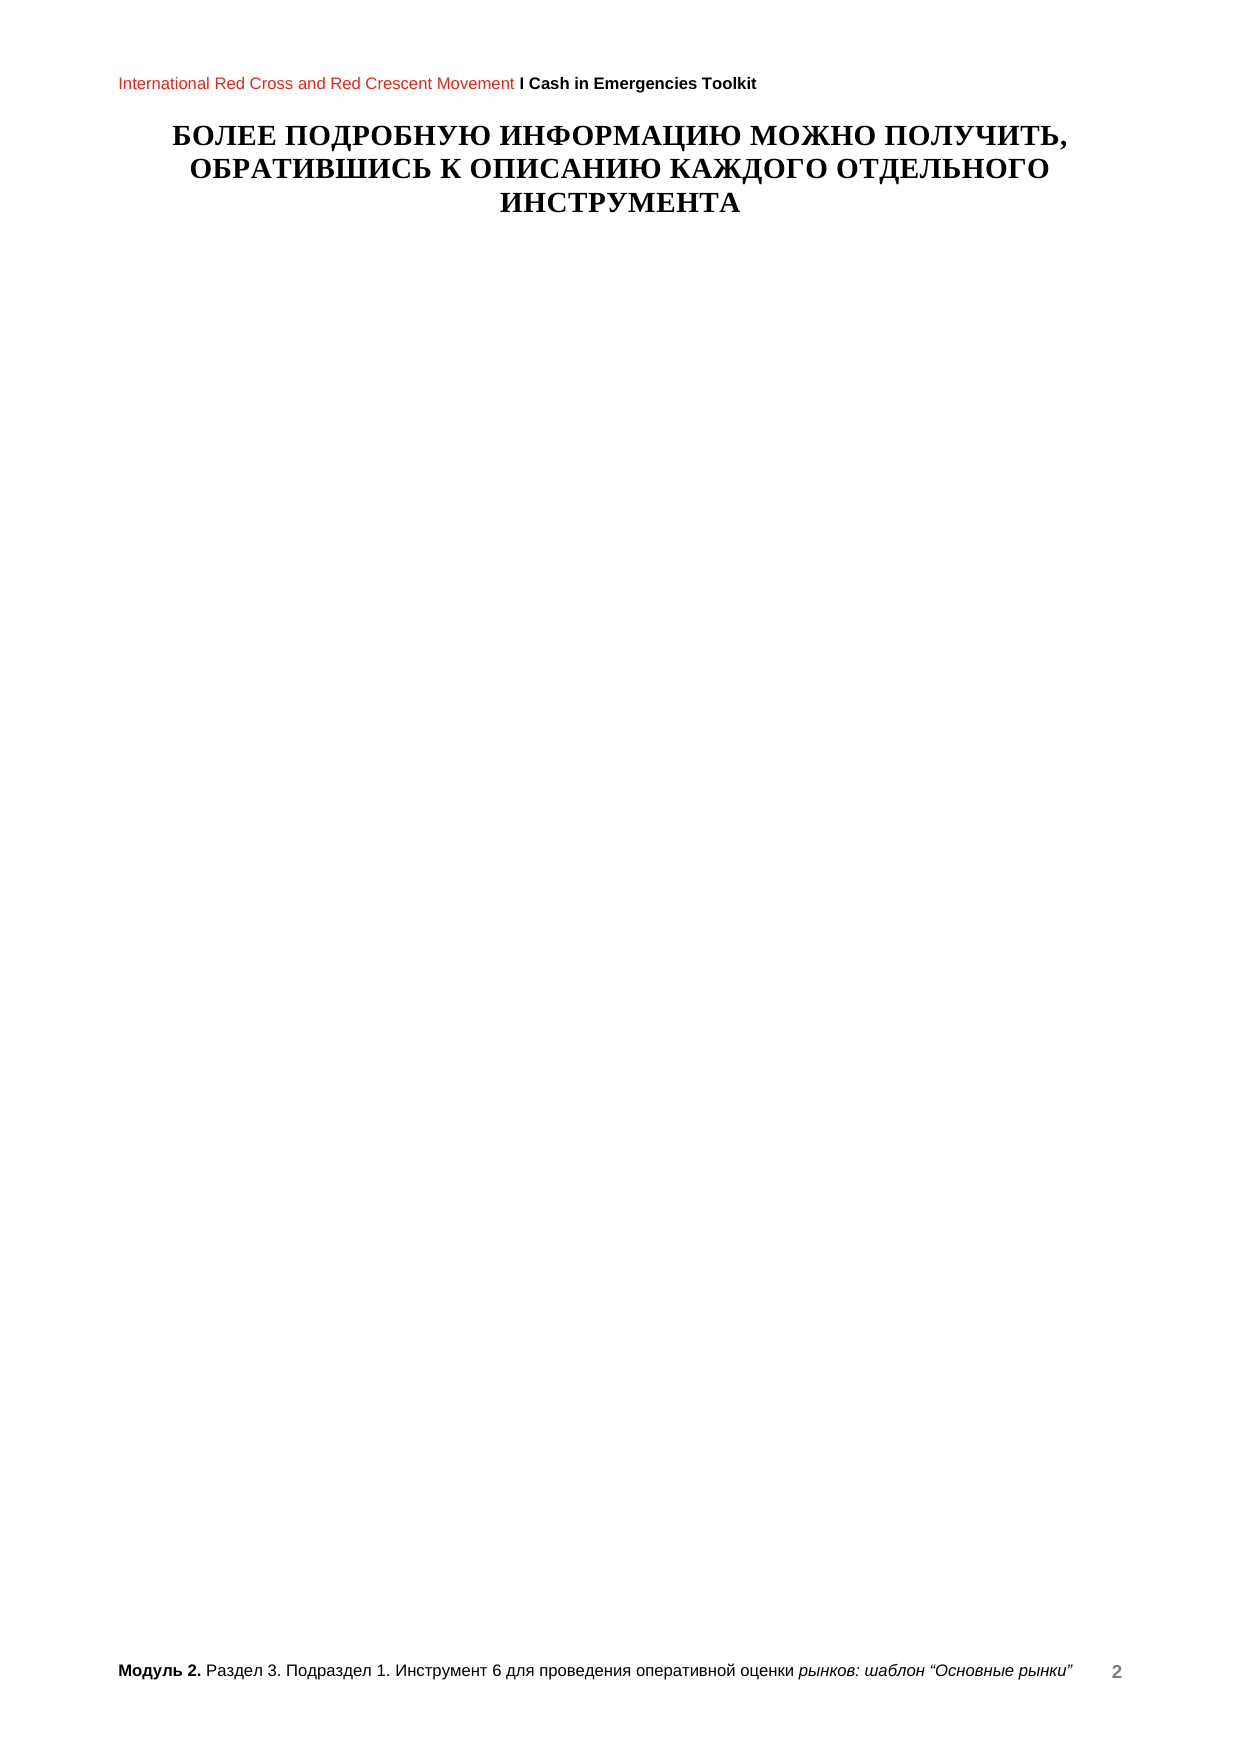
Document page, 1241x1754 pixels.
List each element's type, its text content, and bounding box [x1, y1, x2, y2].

subtitle БОЛЕЕ ПОДРОБНУЮ ИНФОРМАЦИЮ МОЖНО ПОЛУЧИТЬ, ОБРАТИВШИСЬ К ОПИСАНИЮ КАЖДОГО ОТДЕЛЬНОГО ИНСТРУМЕНТА [118, 118, 1122, 219]
